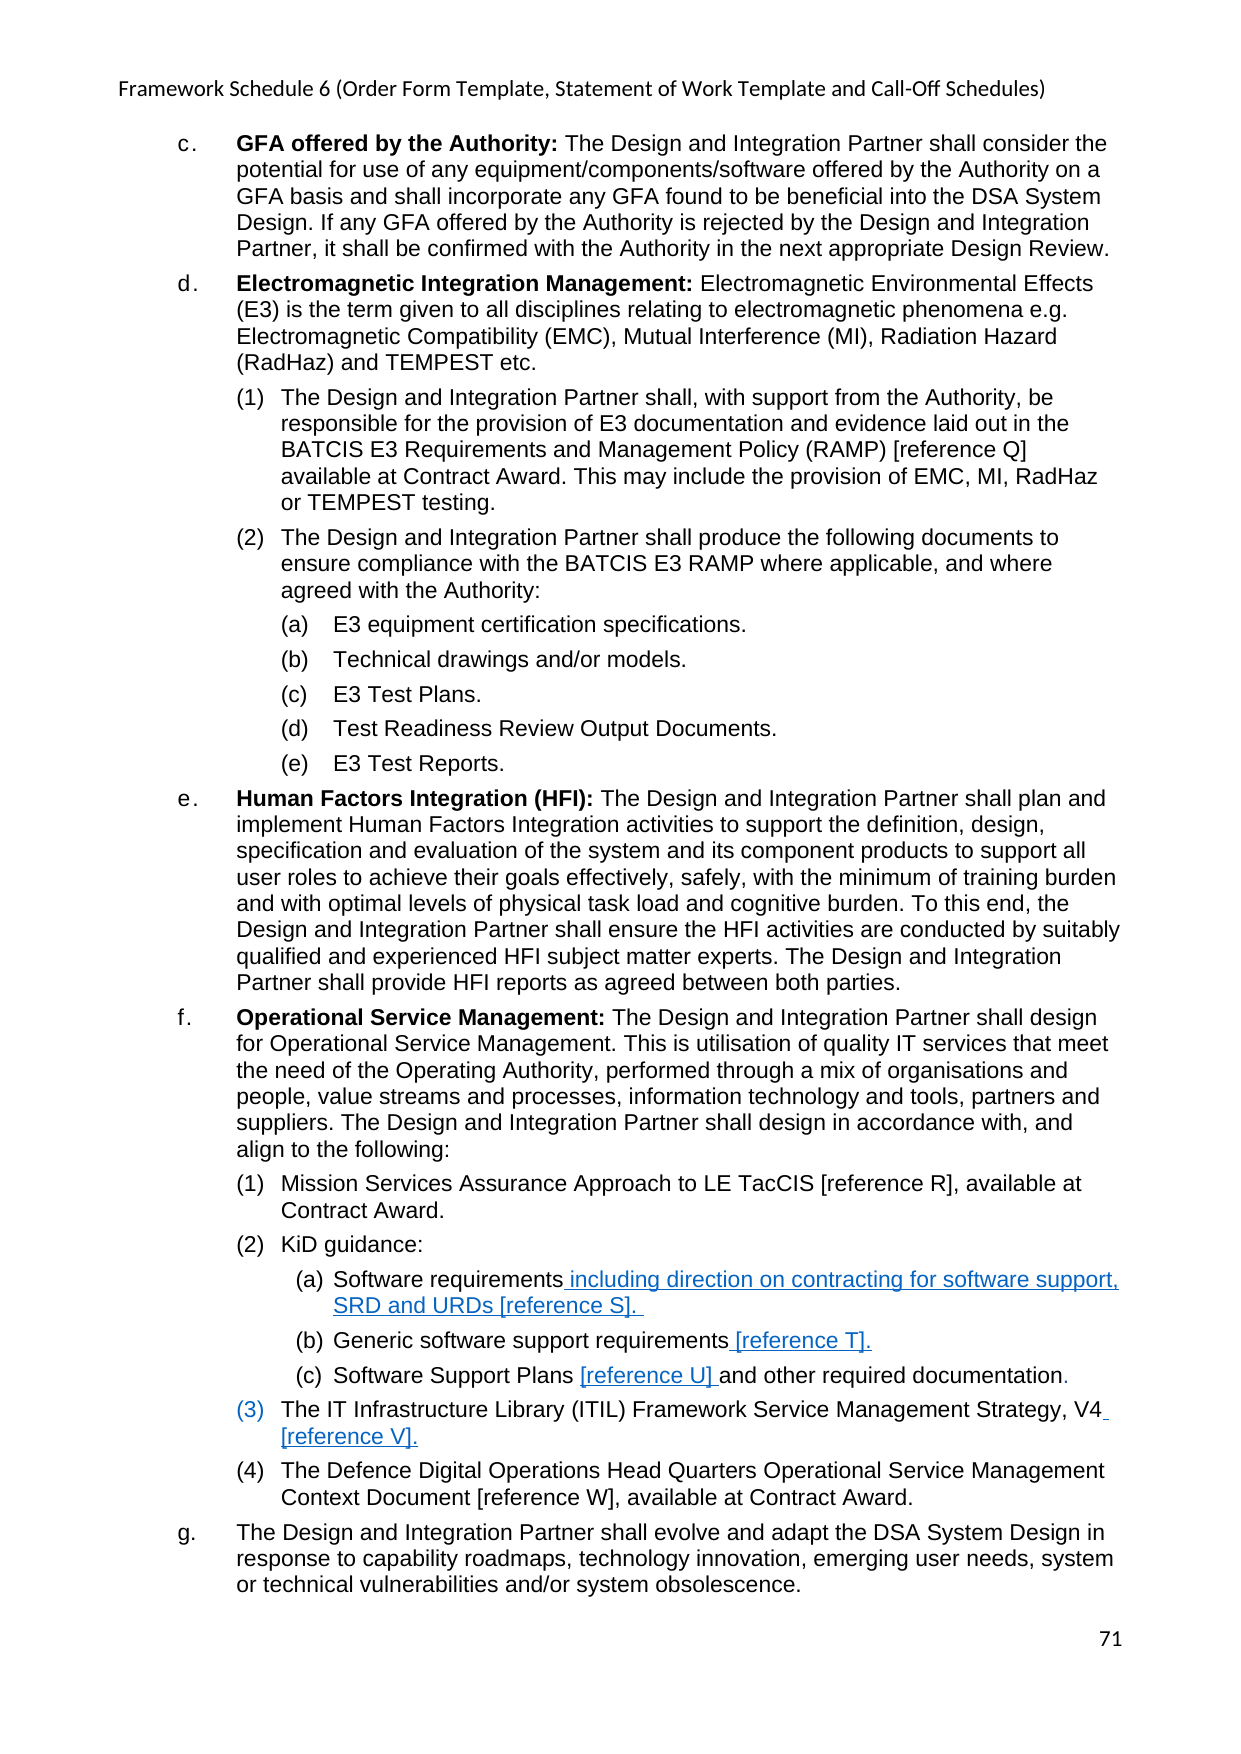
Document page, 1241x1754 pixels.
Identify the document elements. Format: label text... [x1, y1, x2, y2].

text The Design and Integration Partner shall evolve and adapt the DSA System Design in response to capability roadmaps, technology innovation, emerging user needs, system or technical vulnerabilities and/or system obsolescence. [177, 1518, 1122, 1598]
list Software requirements including direction on contracting for software support, SRD and URDs [reference S]. [295, 1266, 1122, 1319]
text E3 Test Reports. [281, 750, 1122, 776]
list Mission Services Assurance Approach to LE TacCIS [reference R], available at Contract Award. [236, 1170, 1122, 1223]
list The Design and Integration Partner shall, with support from the Authority, be responsible for the provision of E3 documentation and evidence laid out in the BATCIS E3 Requirements and Management Policy (RAMP) [reference Q] available at Contract Award. This may include the provision of EMC, MI, RadHaz or TEMPEST testing. [236, 384, 1122, 516]
text Generic software support requirements [reference T]. [295, 1327, 1122, 1353]
text Electromagnetic Integration Management: Electromagnetic Environmental Effects (E3) is the term given to all disciplines relating to electromagnetic phenomena e.g. Electromagnetic Compatibility (EMC), Mutual Interference (MI), Radiation Hazard (RadHaz) and TEMPEST etc. [177, 270, 1122, 375]
text Human Factors Integration (HFI): The Design and Integration Partner shall plan and implement Human Factors Integration activities to support the definition, design, specification and evaluation of the system and its component products to support all user roles to achieve their goals effectively, safely, with the minimum of training burden and with optimal levels of physical task load and cognitive burden. To this end, the Design and Integration Partner shall ensure the HFI activities are conducted by suitably qualified and experienced HFI subject matter experts. The Design and Integration Partner shall provide HFI reports as agreed between both parties. [177, 785, 1122, 996]
text GFA offered by the Authority: The Design and Integration Partner shall consider the potential for use of any equipment/components/software offered by the Authority on a GFA basis and shall incorporate any GFA found to be beneficial into the DSA System Design. If any GFA offered by the Authority is rejected by the Design and Integration Partner, it shall be confirmed with the Authority in the next appropriate Design Review. [177, 130, 1122, 262]
text Operational Service Management: The Design and Integration Partner shall design for Operational Service Management. This is utilisation of quality IT services that meet the need of the Operating Authority, performed through a mix of organisations and people, value streams and processes, information technology and tools, partners and suppliers. The Design and Integration Partner shall design in accordance with, and align to the following: [177, 1004, 1122, 1162]
list E3 equipment certification specifications. [281, 611, 1122, 638]
list KiD guidance: [236, 1231, 1122, 1258]
text Technical drawings and/or models. [281, 646, 1122, 672]
text Software Support Plans [reference U] and other required documentation. [295, 1362, 1122, 1388]
text The Design and Integration Partner shall produce the following documents to ensure compliance with the BATCIS E3 RAMP where applicable, and where agreed with the Authority: [236, 524, 1122, 603]
text The IT Infrastructure Library (ITIL) Framework Service Management Strategy, V4 [reference V]. [236, 1396, 1122, 1449]
text Test Readiness Review Output Documents. [281, 715, 1122, 742]
list The Defence Digital Operations Head Quarters Operational Service Management Context Document [reference W], available at Contract Award. [236, 1457, 1122, 1510]
text E3 Test Plans. [281, 681, 1122, 707]
